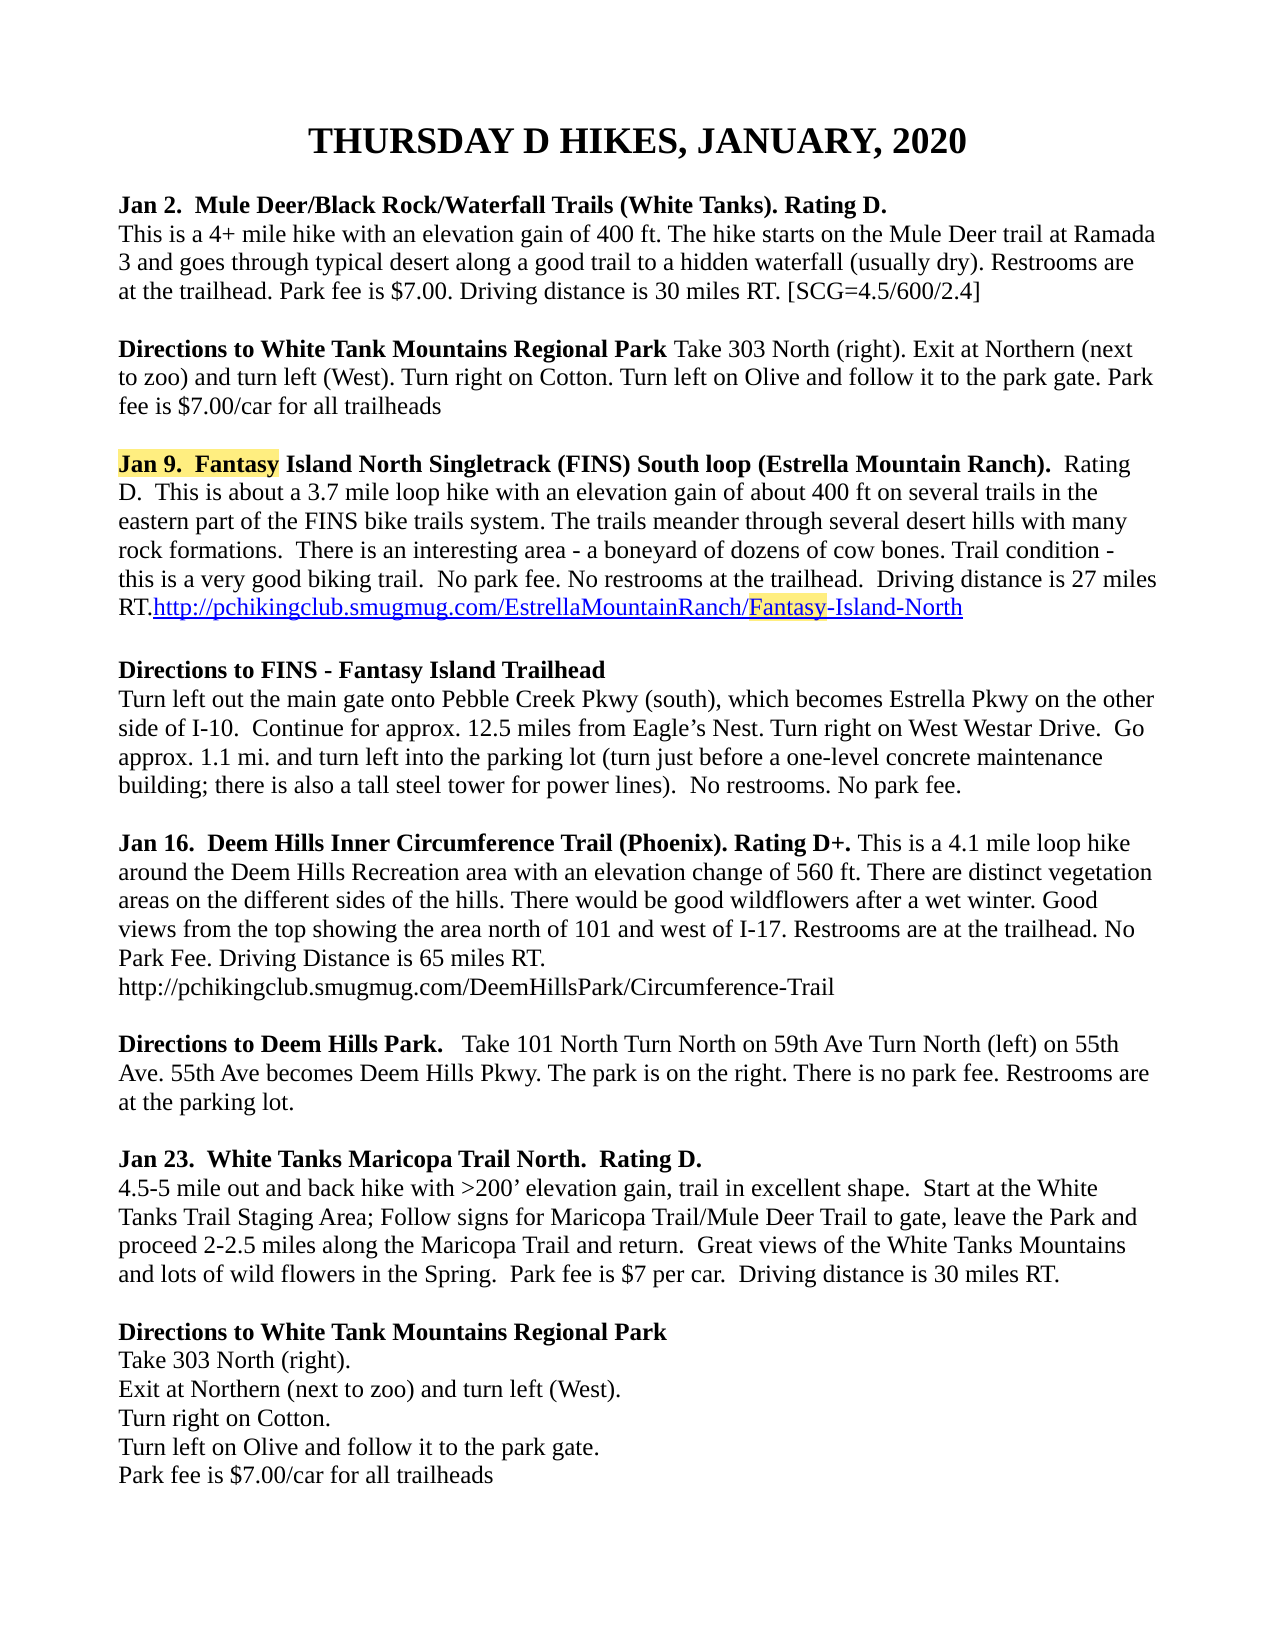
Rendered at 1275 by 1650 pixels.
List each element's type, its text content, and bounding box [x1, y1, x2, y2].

text Directions to White Tank Mountains Regional Park Take 303 North (right). Exit at Northern (next to zoo) and turn left (West). Turn right on Cotton. Turn left on Olive and follow it to the park gate. Park fee is $7.00/car for all trailheads [118, 334, 1157, 420]
text THURSDAY D HIKES, JANUARY, 2020 [118, 118, 1157, 161]
text Directions to Deem Hills Park. Take 101 North Turn North on 59th Ave Turn North (left) on 55th Ave. 55th Ave becomes Deem Hills Pkwy. The park is on the right. There is no park fee. Restrooms are at the parking lot. [118, 1029, 1157, 1115]
text 4.5-5 mile out and back hike with >200’ elevation gain, trail in excellent shape. Start at the White Tanks Trail Staging Area; Follow signs for Maricopa Trail/Mule Deer Trail to gate, leave the Park and proceed 2-2.5 miles along the Maricopa Trail and return. Great views of the White Tanks Mountains and lots of wild flowers in the Spring. Park fee is $7 per car. Driving distance is 30 miles RT. [118, 1173, 1157, 1288]
text Exit at Northern (next to zoo) and turn left (West). [118, 1374, 1157, 1403]
text Jan 2. Mule Deer/Black Rock/Waterfall Trails (White Tanks). Rating D. [118, 190, 1157, 219]
text Directions to White Tank Mountains Regional Park [118, 1317, 1157, 1345]
text Turn left on Olive and follow it to the park gate. [118, 1432, 1157, 1460]
text Turn right on Cotton. [118, 1403, 1157, 1432]
text This is a 4+ mile hike with an elevation gain of 400 ft. The hike starts on the Mule Deer trail at Ramada 3 and goes through typical desert along a good trail to a hidden waterfall (usually dry). Restrooms are at the trailhead. Park fee is $7.00. Driving distance is 30 miles RT. [SCG=4.5/600/2.4] [118, 219, 1157, 305]
text Jan 23. White Tanks Maricopa Trail North. Rating D. [118, 1144, 1157, 1173]
text Turn left out the main gate onto Pebble Creek Pkwy (south), which becomes Estrella Pkwy on the other side of I-10. Continue for approx. 12.5 miles from Eagle’s Nest. Turn right on West Westar Drive. Go approx. 1.1 mi. and turn left into the parking lot (turn just before a one-level concrete maintenance building; there is also a tall steel tower for power lines). No restrooms. No park fee. [118, 684, 1157, 799]
text Take 303 North (right). [118, 1345, 1157, 1374]
text Jan 16. Deem Hills Inner Circumference Trail (Phoenix). Rating D+. This is a 4.1 mile loop hike around the Deem Hills Recreation area with an elevation change of 560 ft. There are distinct vegetation areas on the different sides of the hills. There would be good wildflowers after a wet winter. Good views from the top showing the area north of 101 and west of I-17. Restrooms are at the trailhead. No Park Fee. Driving Distance is 65 miles RT. http://pchikingclub.smugmug.com/DeemHillsPark/Circumference-Trail [118, 828, 1157, 1000]
text Directions to FINS - Fantasy Island Trailhead [118, 655, 1157, 684]
text Jan 9. Fantasy Island North Singletrack (FINS) South loop (Estrella Mountain Ranch). Rating D. This is about a 3.7 mile loop hike with an elevation gain of about 400 ft on several trails in the eastern part of the FINS bike trails system. The trails meander through several desert hills with many rock formations. There is an interesting area - a boneyard of dozens of cow bones. Trail condition - this is a very good biking trail. No park fee. No restrooms at the trailhead. Driving distance is 27 miles RT.http://pchikingclub.smugmug.com/EstrellaMountainRanch/Fantasy-Island-North [470, 449, 1157, 564]
text Park fee is $7.00/car for all trailheads [118, 1460, 1157, 1489]
